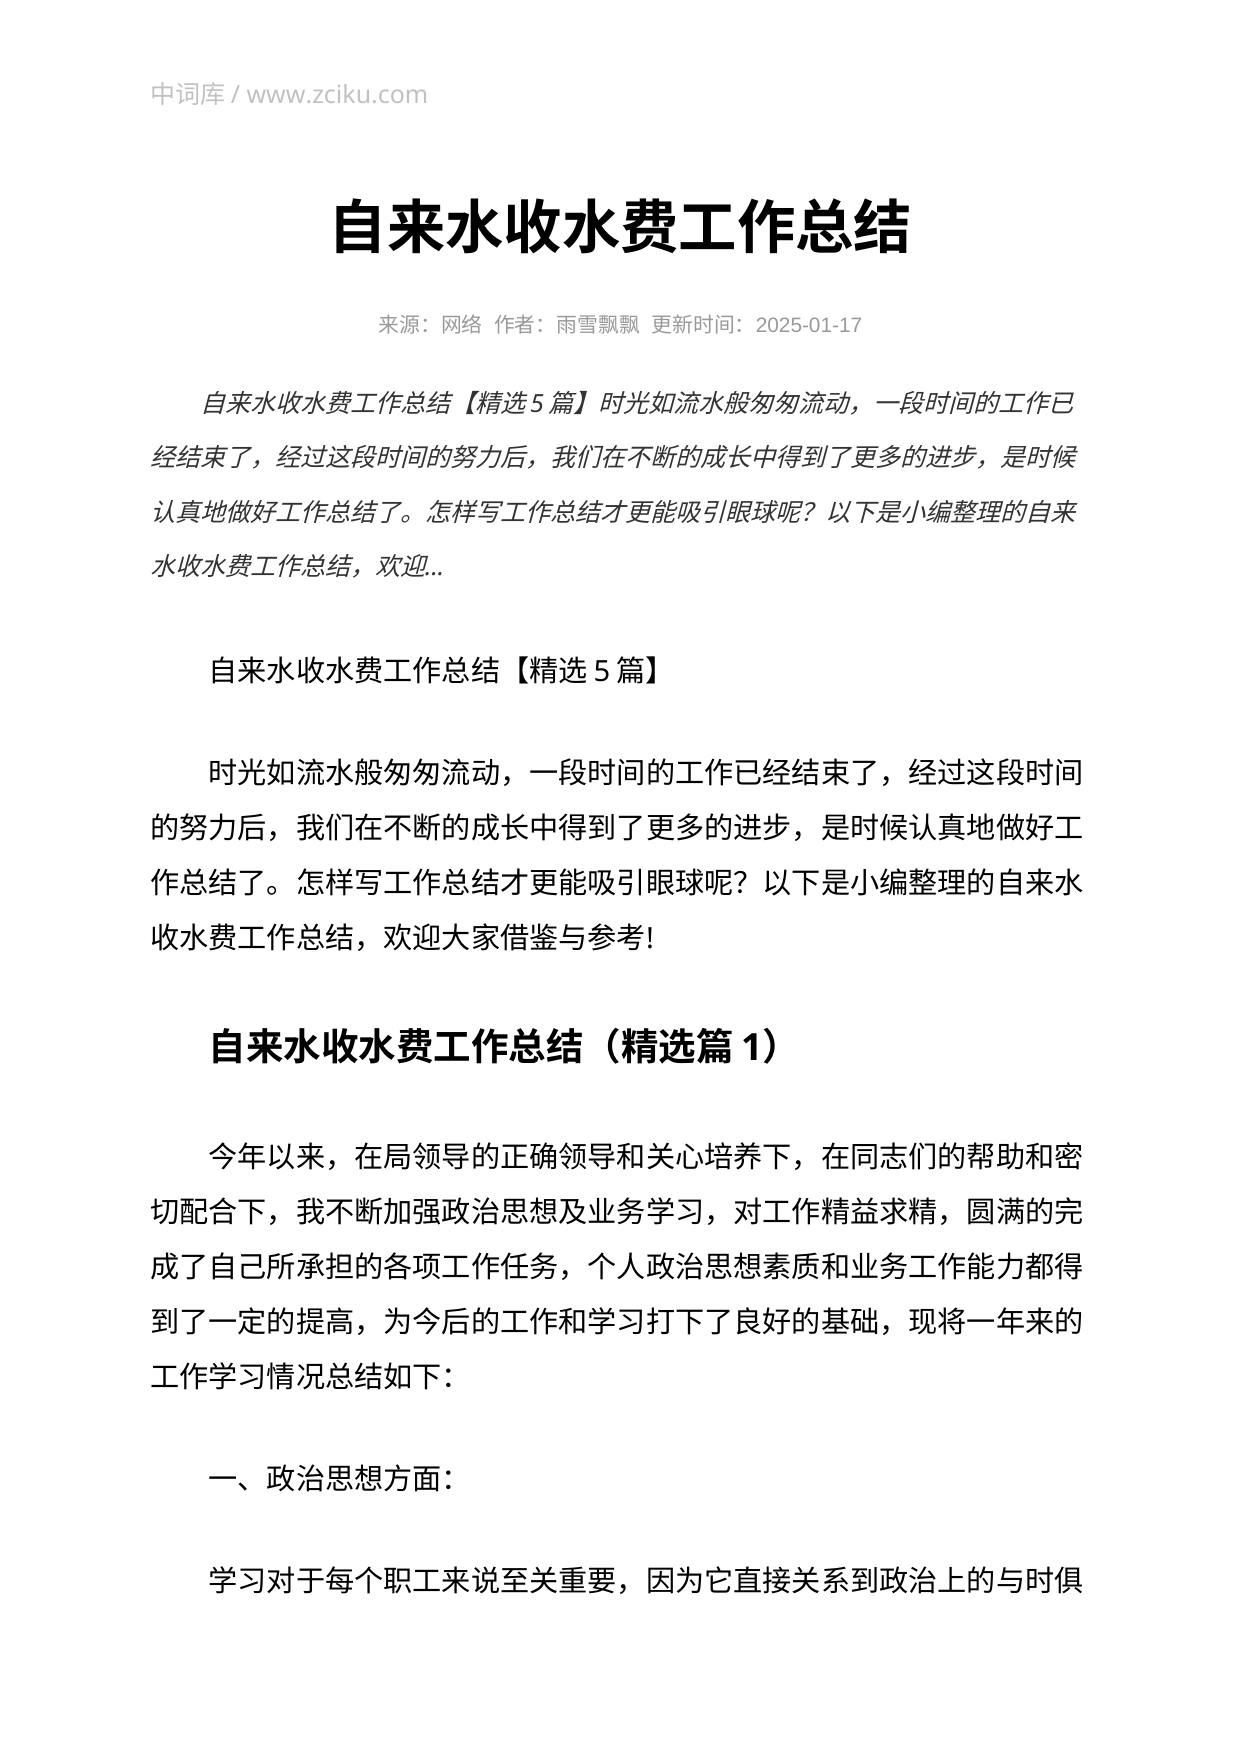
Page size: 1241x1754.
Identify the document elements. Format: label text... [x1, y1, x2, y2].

text 时光如流水般匆匆流动，一段时间的工作已经结束了，经过这段时间的努力后，我们在不断的成长中得到了更多的进步，是时候认真地做好工作总结了。怎样写工作总结才更能吸引眼球呢？以下是小编整理的自来水收水费工作总结，欢迎大家借鉴与参考! [150, 750, 1090, 957]
subtitle 自来水收水费工作总结 [150, 181, 1090, 266]
text 自来水收水费工作总结【精选5篇】时光如流水般匆匆流动，一段时间的工作已经结束了，经过这段时间的努力后，我们在不断的成长中得到了更多的进步，是时候认真地做好工作总结了。怎样写工作总结才更能吸引眼球呢？以下是小编整理的自来水收水费工作总结，欢迎... [150, 383, 1090, 583]
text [150, 1557, 1090, 1599]
text 一、政治思想方面： [150, 1455, 1090, 1498]
text 自来水收水费工作总结（精选篇1） [150, 1016, 1090, 1071]
text 今年以来，在局领导的正确领导和关心培养下，在同志们的帮助和密切配合下，我不断加强政治思想及业务学习，对工作精益求精，圆满的完成了自己所承担的各项工作任务，个人政治思想素质和业务工作能力都得到了一定的提高，为今后的工作和学习打下了良好的基础，现将一年来的工作学习情况总结如下： [150, 1134, 1090, 1396]
text 自来水收水费工作总结【精选5篇】 [150, 648, 1090, 690]
text 来源：网络 作者：雨雪飘飘 更新时间：2025-01-17 [150, 313, 1090, 337]
